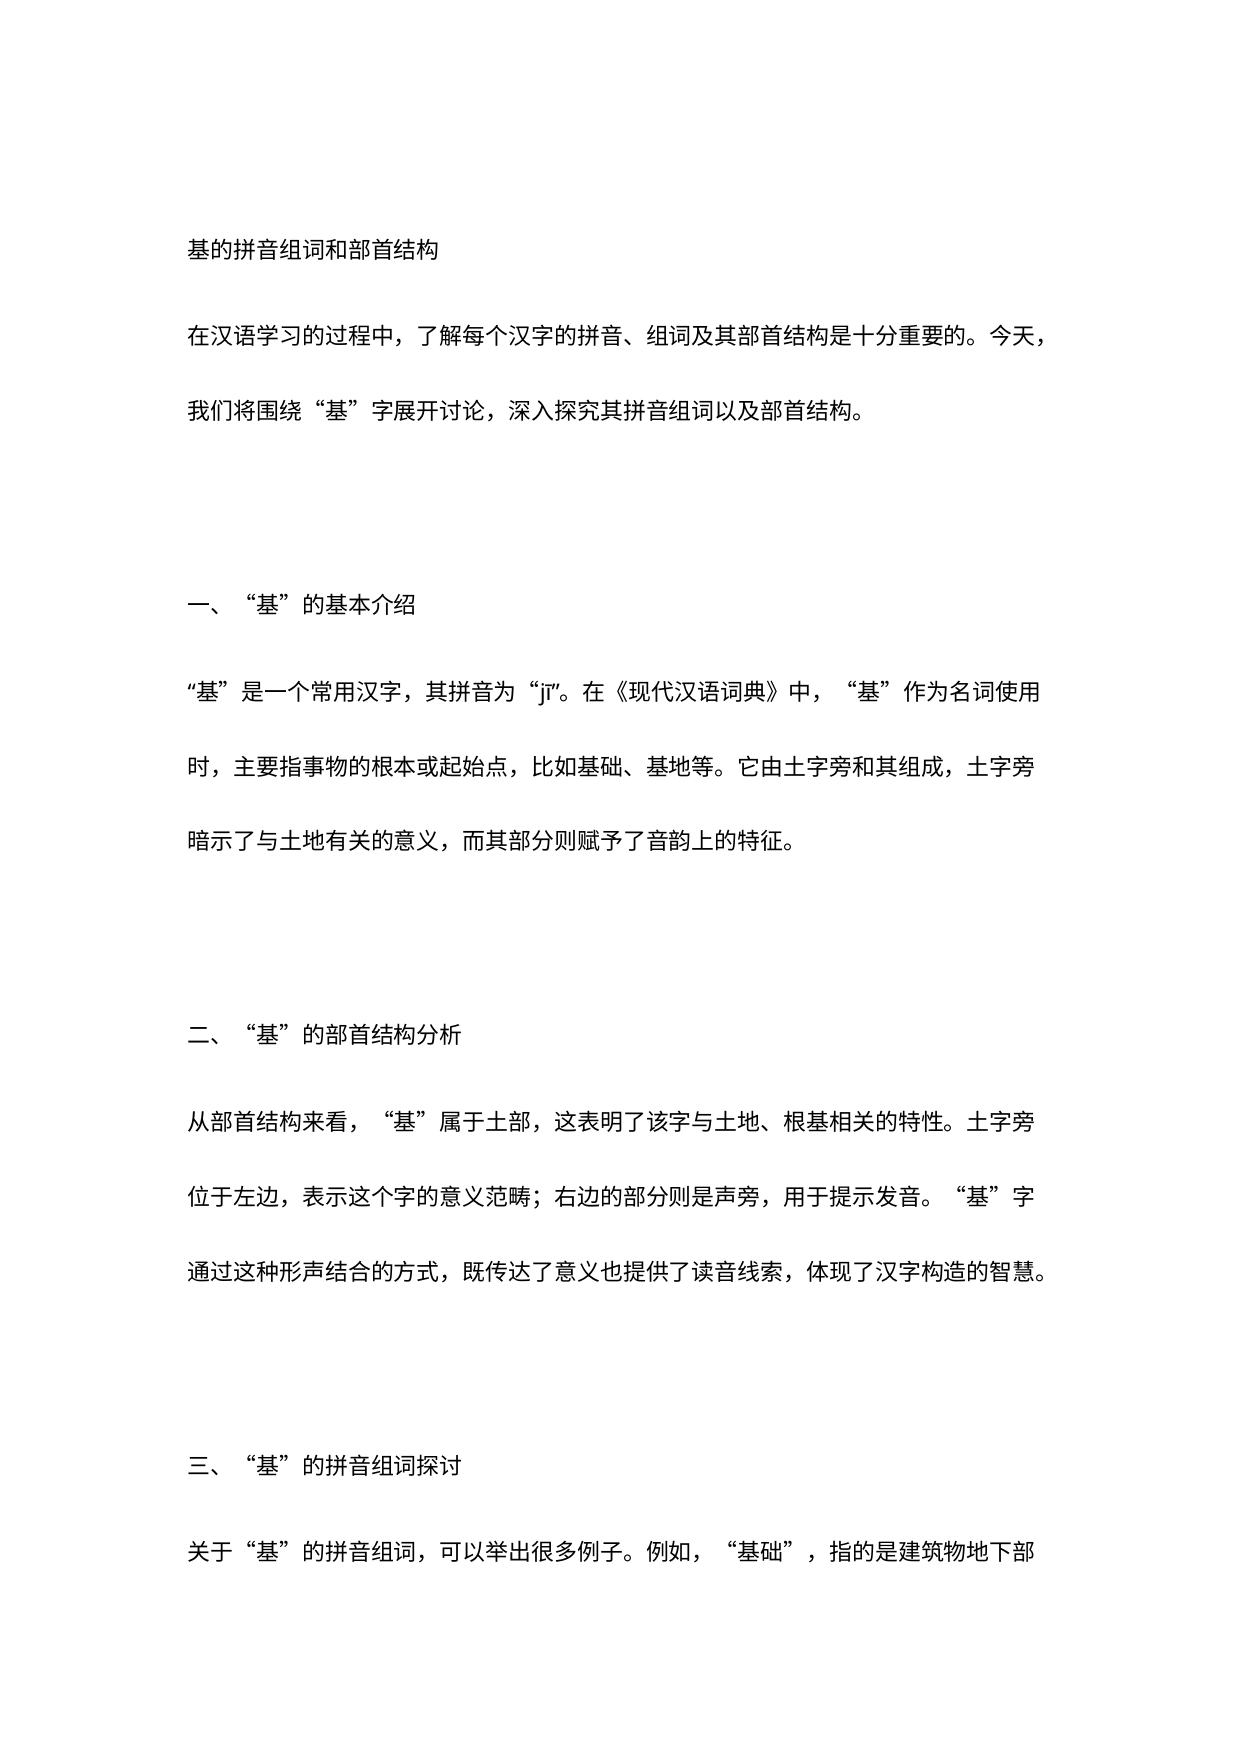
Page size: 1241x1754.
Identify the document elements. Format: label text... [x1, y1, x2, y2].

text “基”是一个常用汉字，其拼音为“jī”。在《现代汉语词典》中，“基”作为名词使用时，主要指事物的根本或起始点，比如基础、基地等。它由土字旁和其组成，土字旁暗示了与土地有关的意义，而其部分则赋予了音韵上的特征。 [187, 658, 1053, 872]
text 从部首结构来看，“基”属于土部，这表明了该字与土地、根基相关的特性。土字旁位于左边，表示这个字的意义范畴；右边的部分则是声旁，用于提示发音。“基”字通过这种形声结合的方式，既传达了意义也提供了读音线索，体现了汉字构造的智慧。 [187, 1088, 1053, 1302]
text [187, 1518, 1053, 1583]
text 二、“基”的部首结构分析 [187, 1002, 1053, 1067]
text 在汉语学习的过程中，了解每个汉字的拼音、组词及其部首结构是十分重要的。今天，我们将围绕“基”字展开讨论，深入探究其拼音组词以及部首结构。 [187, 302, 1053, 442]
text 三、“基”的拼音组词探讨 [187, 1432, 1053, 1497]
text 基的拼音组词和部首结构 [187, 216, 1053, 281]
text 一、“基”的基本介绍 [187, 571, 1053, 636]
